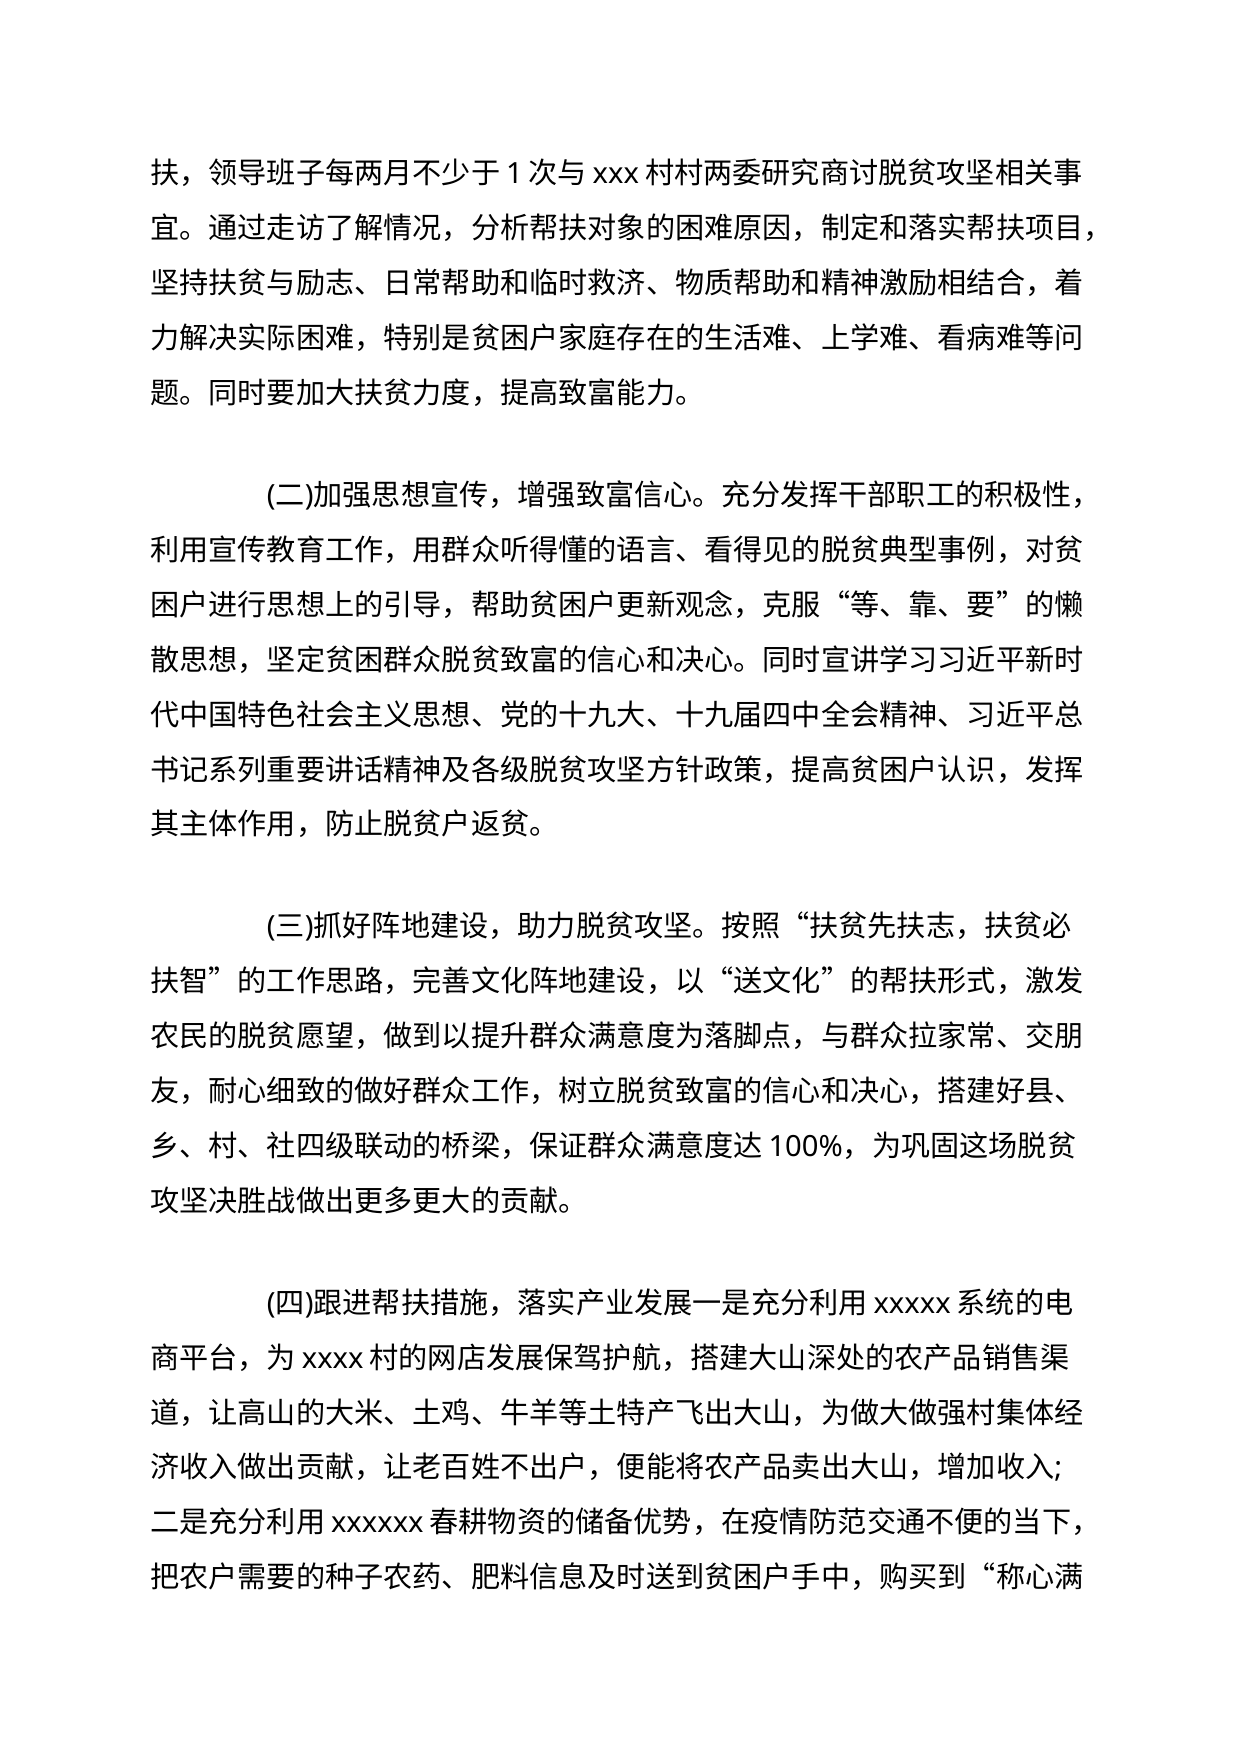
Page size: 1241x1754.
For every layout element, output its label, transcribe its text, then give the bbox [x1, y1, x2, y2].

text (二)加强思想宣传，增强致富信心。充分发挥干部职工的积极性，利用宣传教育工作，用群众听得懂的语言、看得见的脱贫典型事例，对贫困户进行思想上的引导，帮助贫困户更新观念，克服“等、靠、要”的懒散思想，坚定贫困群众脱贫致富的信心和决心。同时宣讲学习习近平新时代中国特色社会主义思想、党的十九大、十九届四中全会精神、习近平总书记系列重要讲话精神及各级脱贫攻坚方针政策，提高贫困户认识，发挥其主体作用，防止脱贫户返贫。 [150, 471, 1090, 843]
text (三)抓好阵地建设，助力脱贫攻坚。按照“扶贫先扶志，扶贫必扶智”的工作思路，完善文化阵地建设，以“送文化”的帮扶形式，激发农民的脱贫愿望，做到以提升群众满意度为落脚点，与群众拉家常、交朋友，耐心细致的做好群众工作，树立脱贫致富的信心和决心，搭建好县、乡、村、社四级联动的桥梁，保证群众满意度达100%，为巩固这场脱贫攻坚决胜战做出更多更大的贡献。 [150, 903, 1090, 1220]
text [150, 150, 1090, 412]
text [150, 1279, 1090, 1596]
